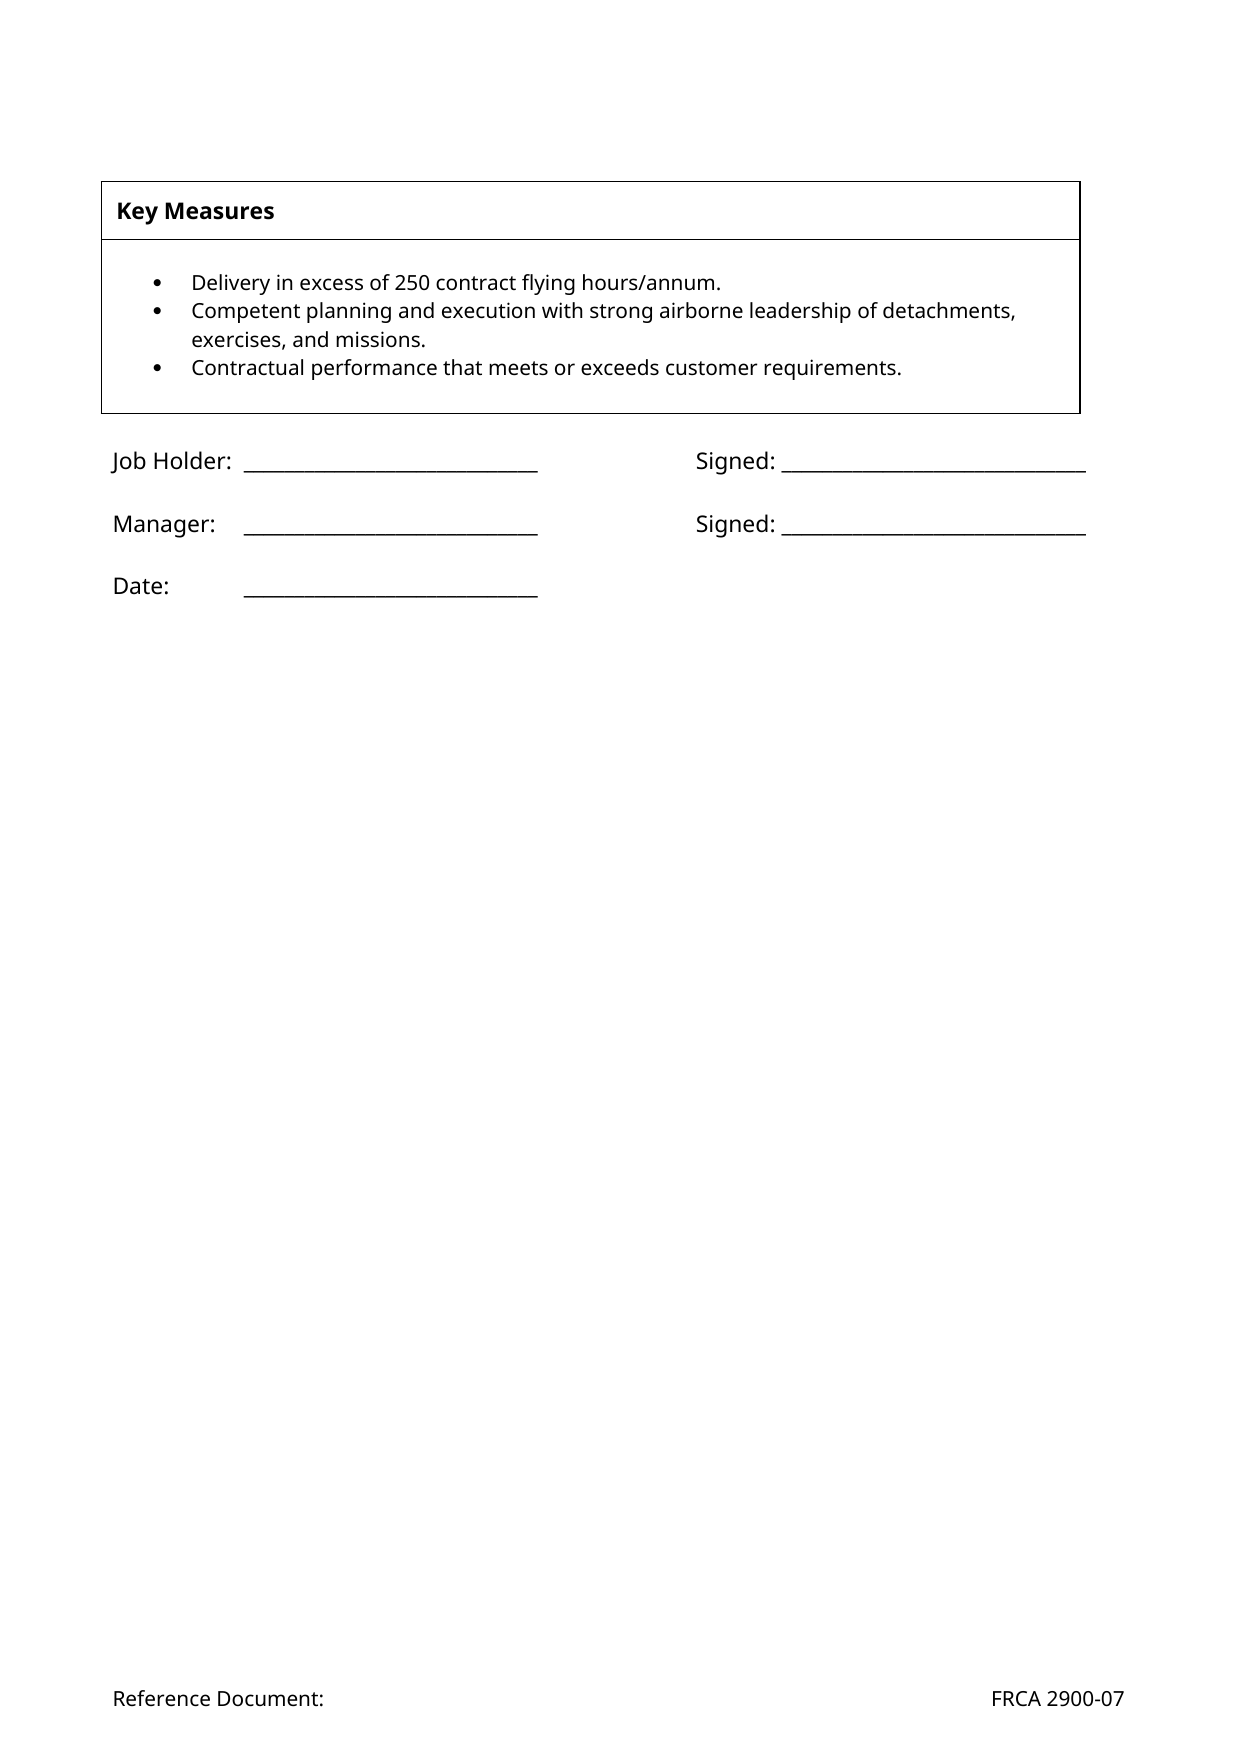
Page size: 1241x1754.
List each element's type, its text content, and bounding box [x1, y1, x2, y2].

table_header Key Measures [102, 182, 1079, 238]
text Manager: _____________________________ Signed: ______________________________ [112, 508, 1069, 539]
text Job Holder: _____________________________ Signed: ______________________________ [112, 445, 1069, 477]
text Date: _____________________________ [112, 570, 1069, 602]
table_cell Delivery in excess of 250 contract flying hours/annum. Competent planning and execution with strong airborne leadership of detachments, exercises, and missions. Contractual performance that meets or exceeds customer requirements. [102, 240, 1079, 413]
